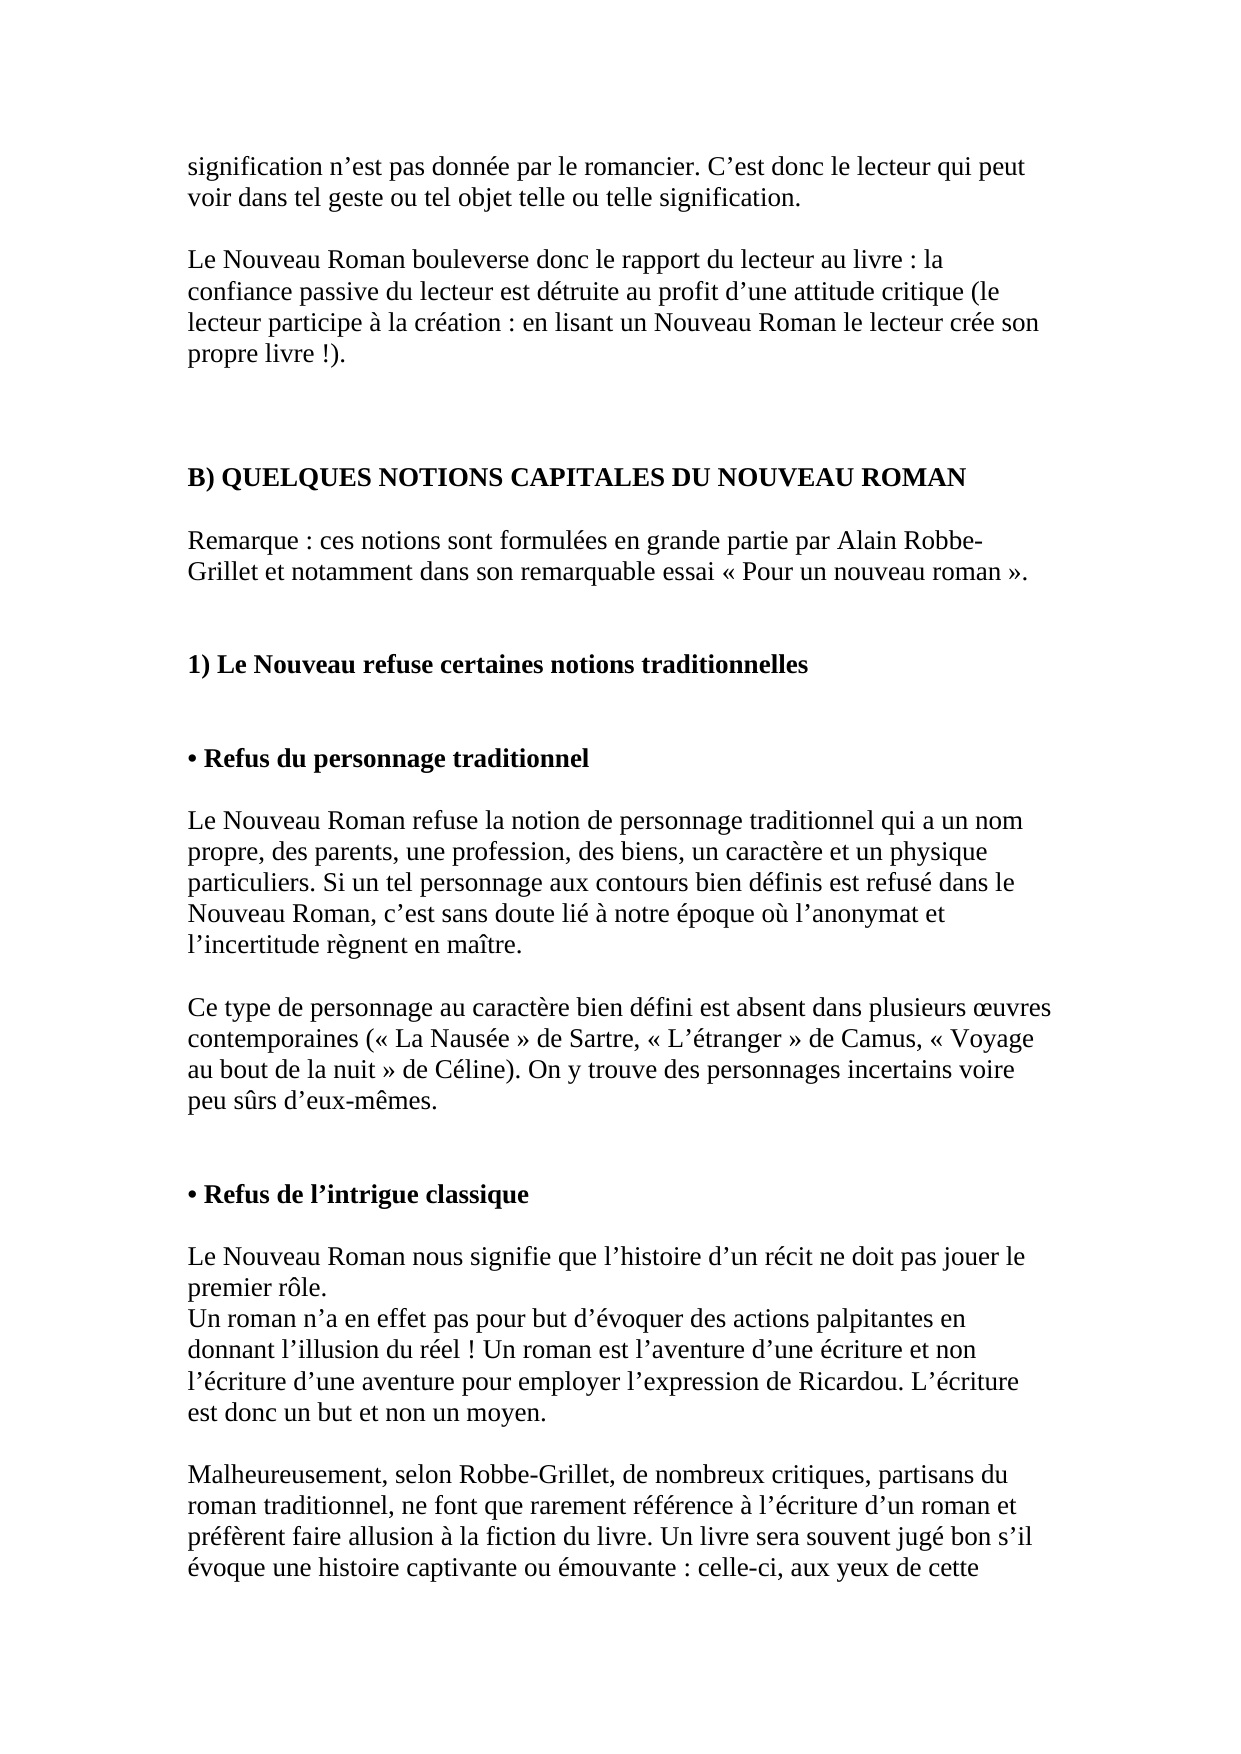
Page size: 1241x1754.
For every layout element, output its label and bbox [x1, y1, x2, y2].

text [187, 150, 1053, 1583]
